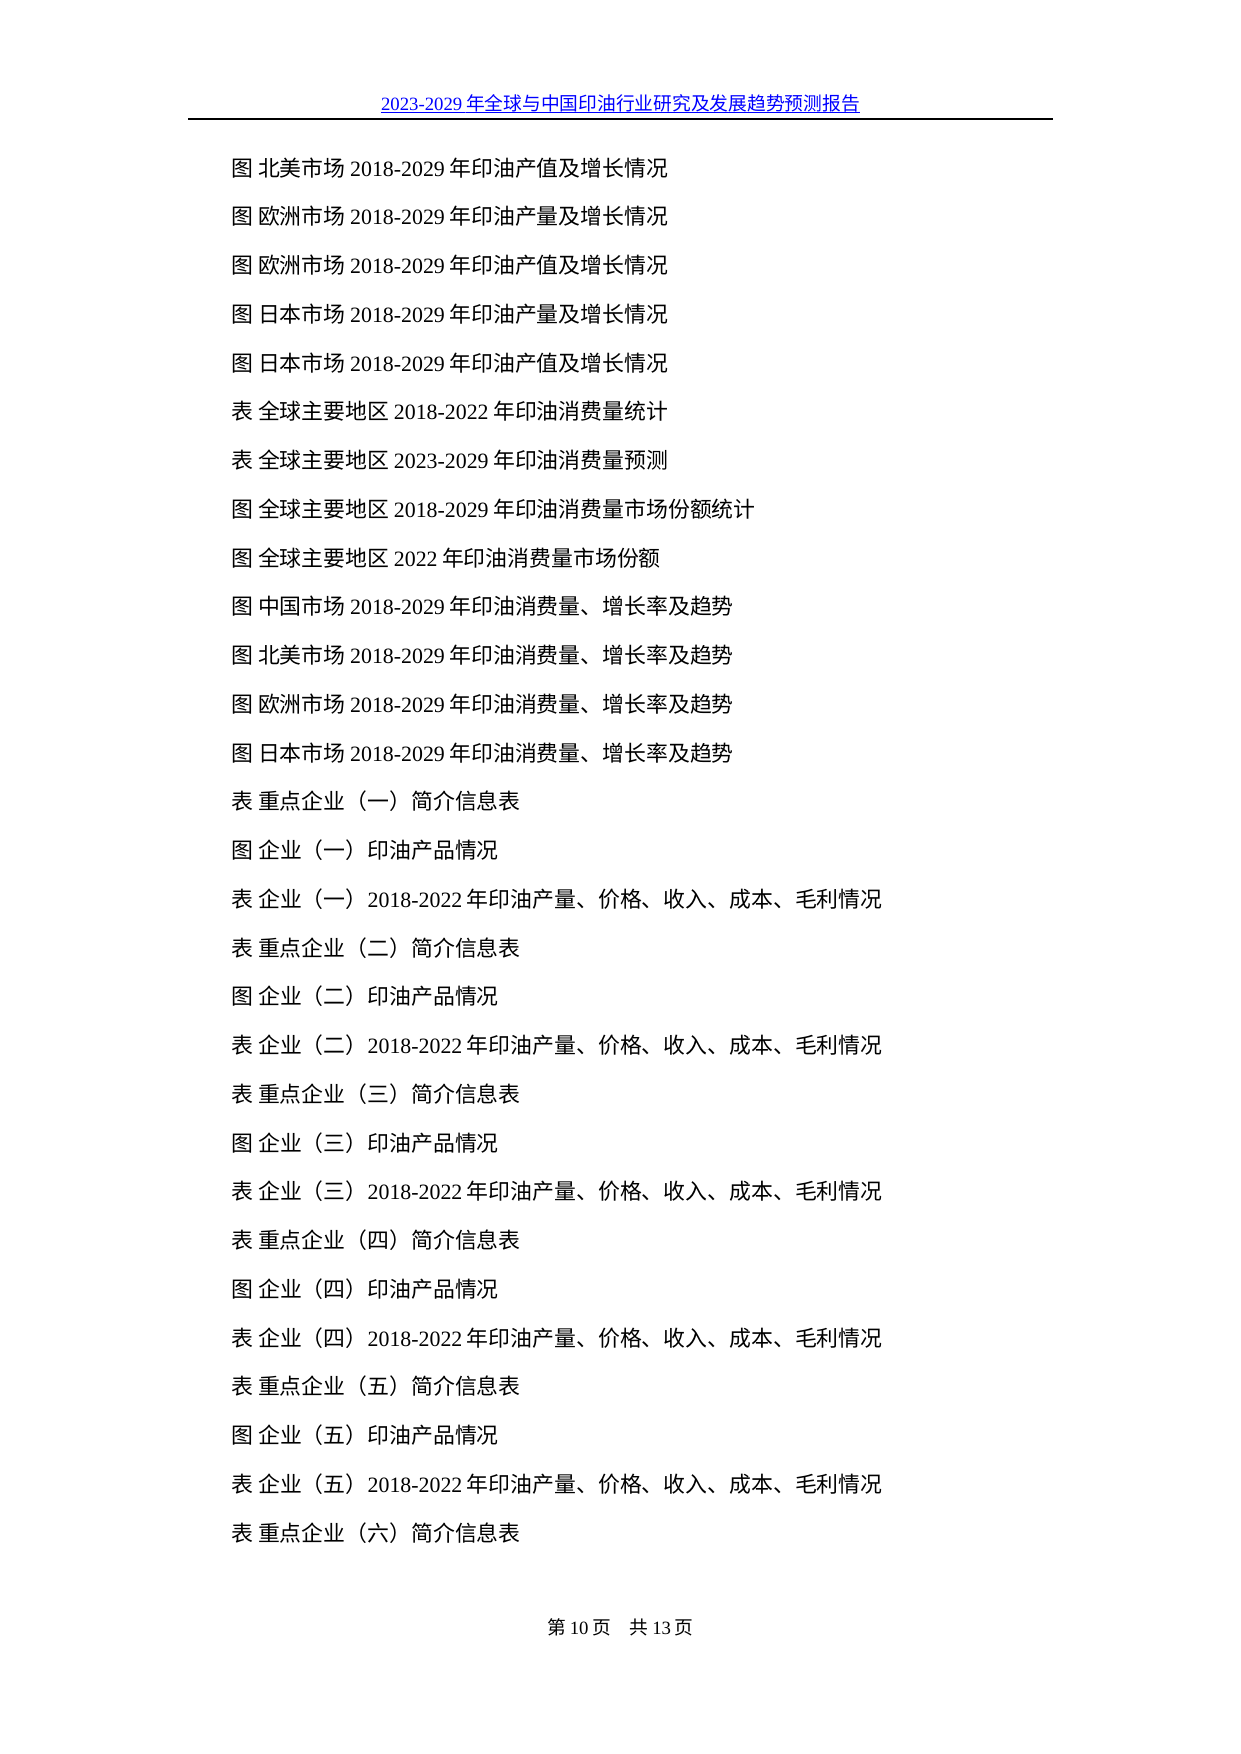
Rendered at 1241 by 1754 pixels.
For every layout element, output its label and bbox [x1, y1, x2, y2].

text [187, 150, 1053, 1548]
